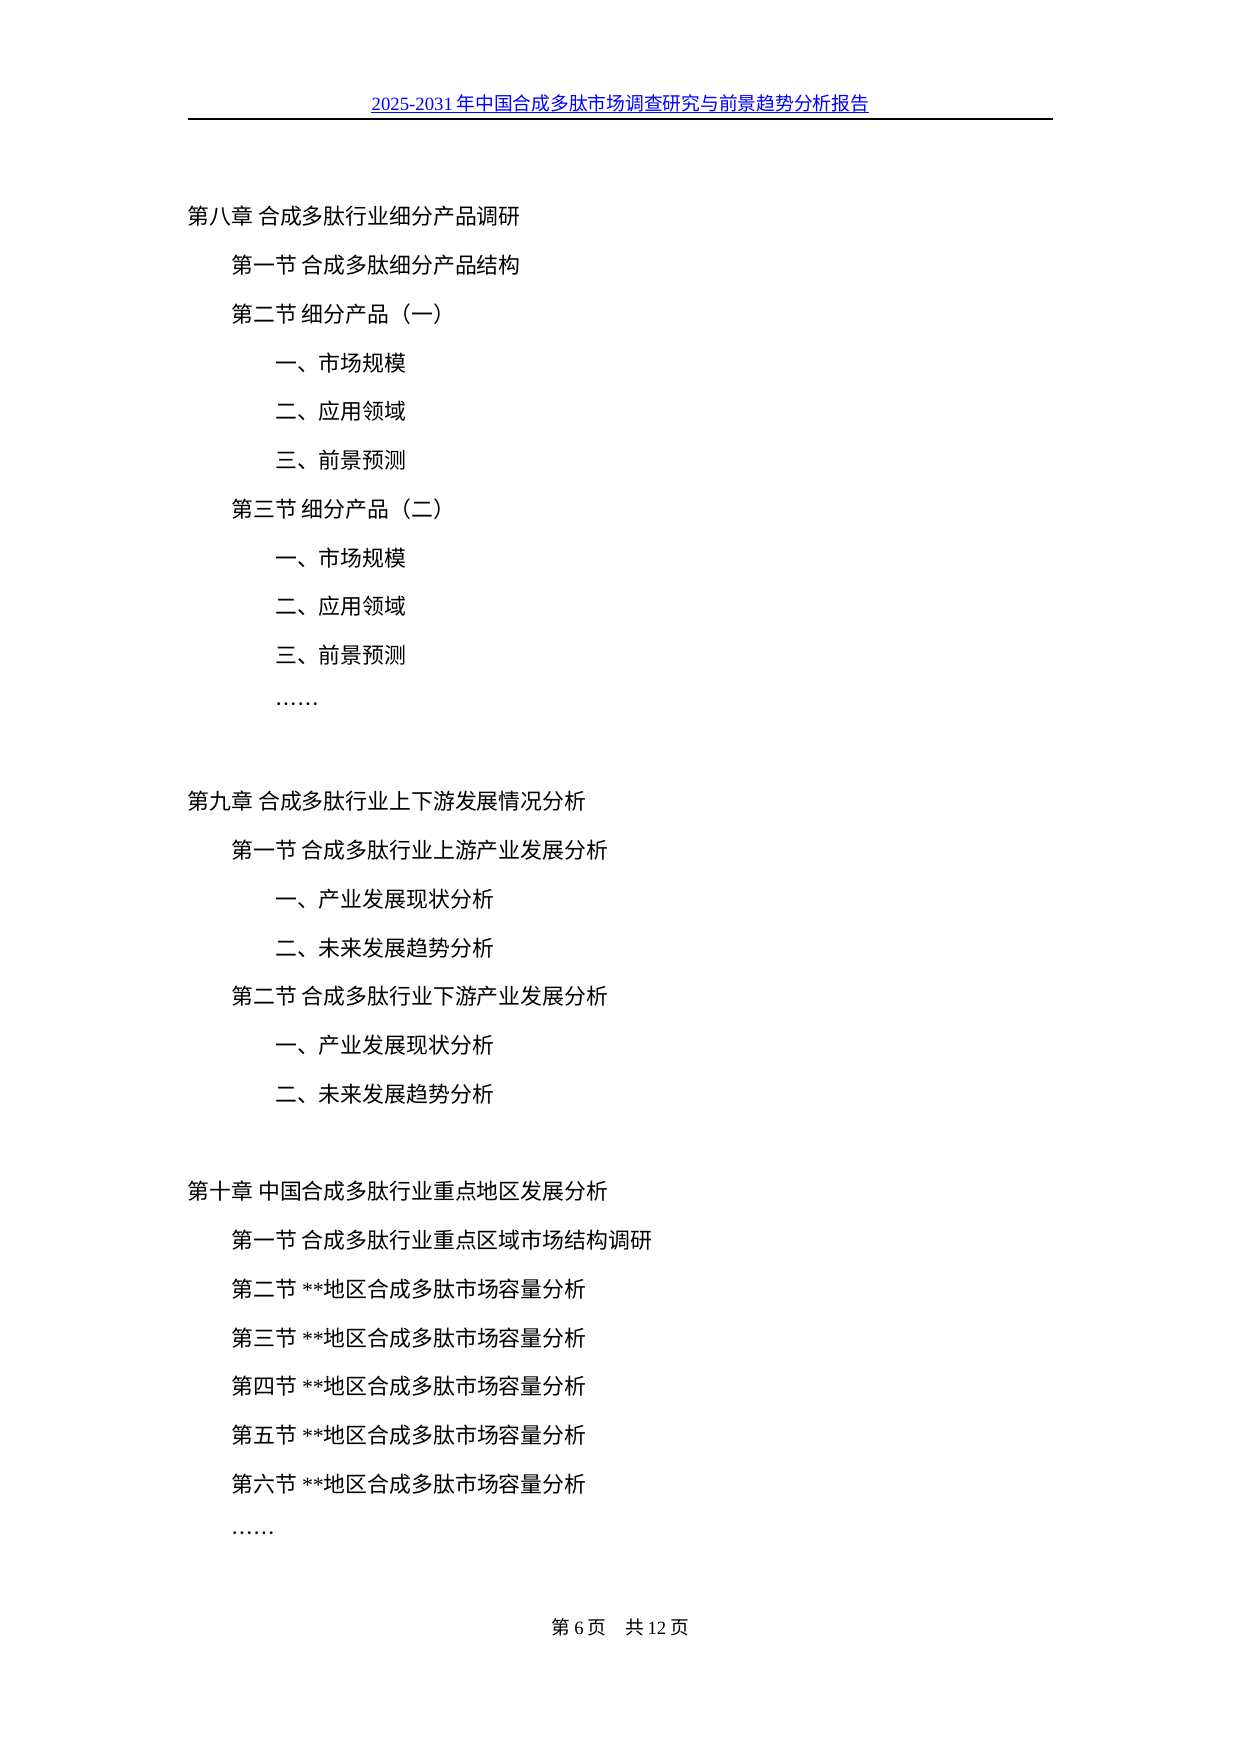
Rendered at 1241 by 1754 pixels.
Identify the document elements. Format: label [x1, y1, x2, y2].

text [187, 150, 1053, 1548]
